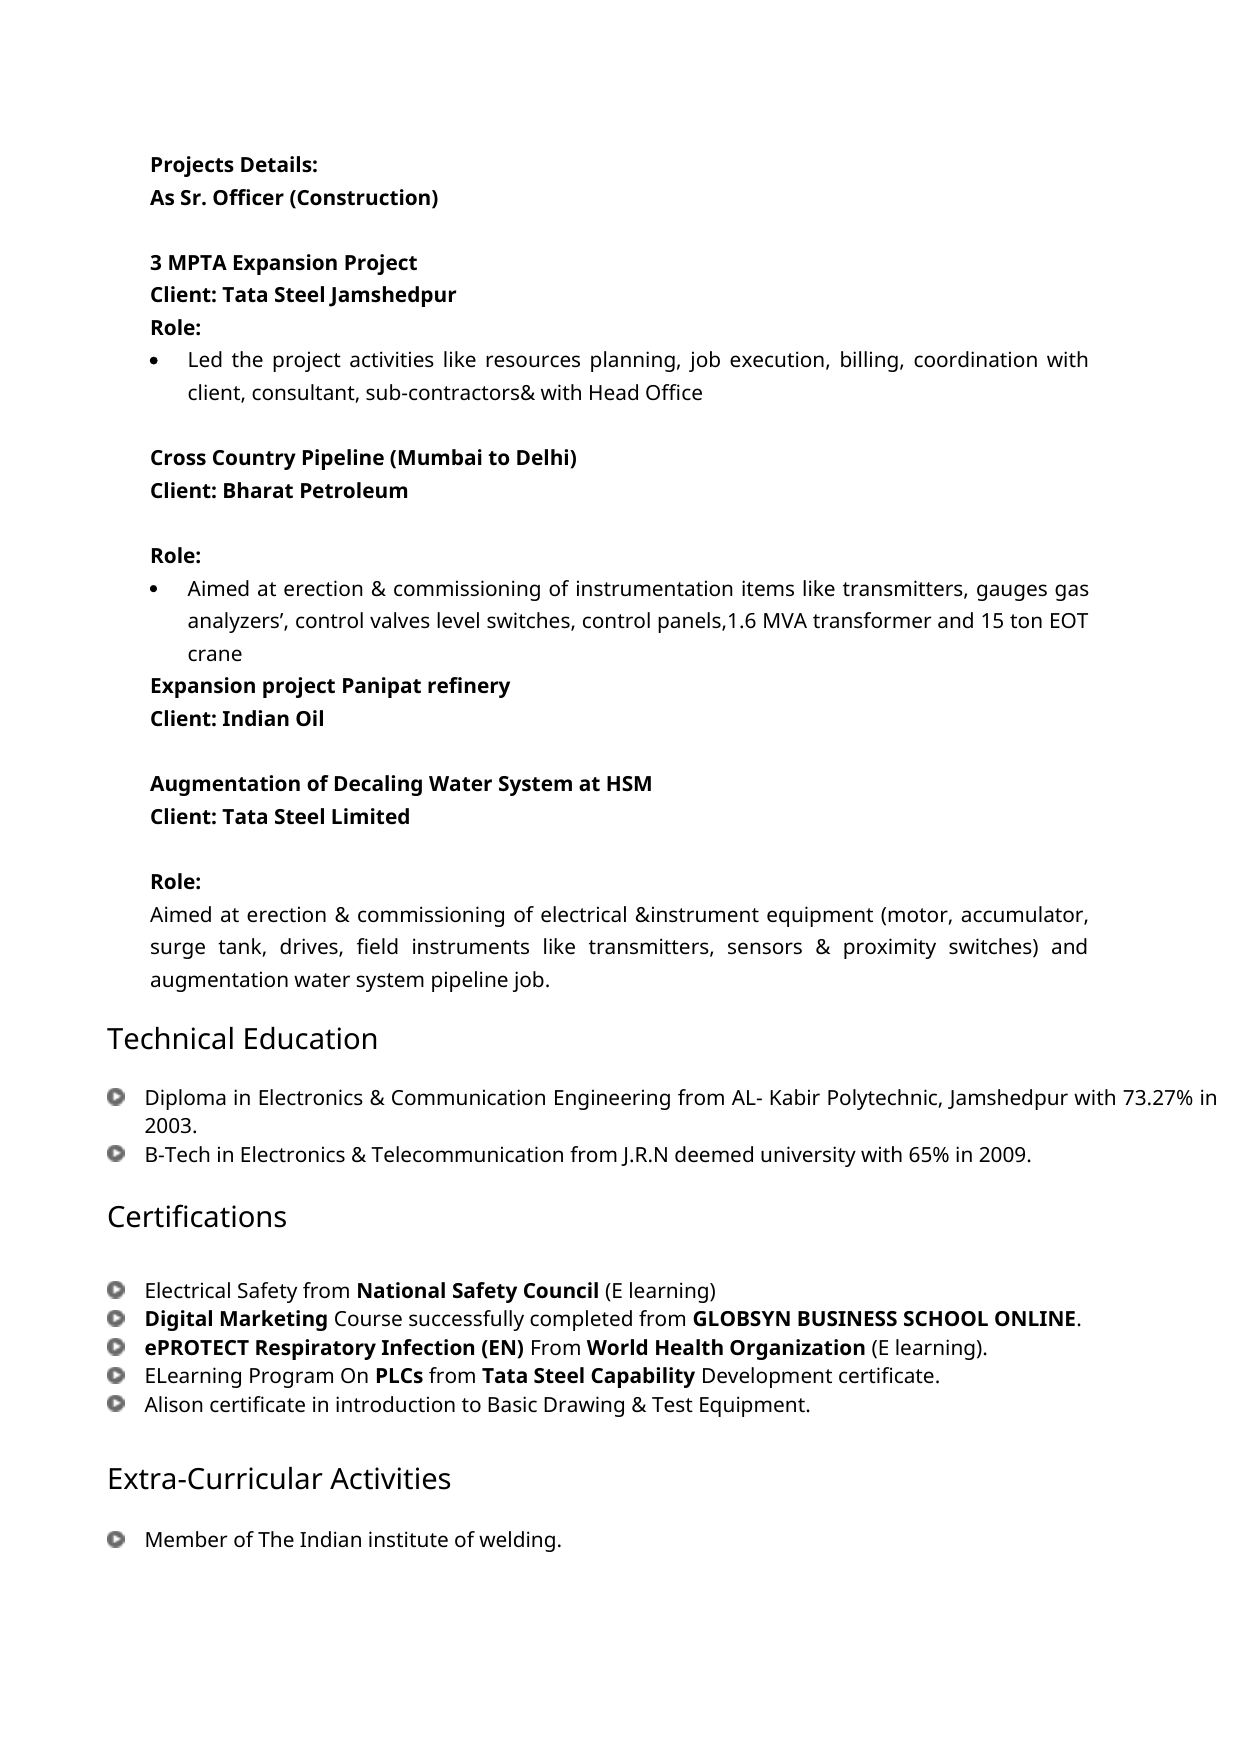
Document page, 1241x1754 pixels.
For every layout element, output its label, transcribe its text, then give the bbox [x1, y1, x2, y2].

table_header Technical Education [96, 1019, 1231, 1083]
list Augmentation of Decaling Water System at HSM [150, 769, 1090, 798]
list Aimed at erection & commissioning of instrumentation items like transmitters, gauges gas analyzers’, control valves level switches, control panels,1.6 MVA transformer and 15 ton EOT crane [150, 574, 1090, 667]
list Led the project activities like resources planning, job execution, billing, coordination with client, consultant, sub-contractors& with Head Office [150, 346, 1090, 407]
list Expansion project Panipat refinery [150, 672, 1090, 700]
picture [107, 1395, 125, 1412]
list Client: Bharat Petroleum [150, 476, 1090, 504]
list Cross Country Pipeline (Mumbai to Delhi) [150, 443, 1090, 472]
picture [107, 1367, 125, 1384]
picture [107, 1310, 125, 1327]
list Role: [150, 541, 1090, 570]
list Client: Tata Steel Limited [150, 802, 1090, 831]
picture [107, 1338, 125, 1356]
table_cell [96, 1083, 1231, 1604]
picture [107, 1281, 125, 1299]
list Client: Indian Oil [150, 704, 1090, 733]
list Role: [150, 867, 1090, 896]
list 3 MPTA Expansion Project [150, 248, 1090, 276]
picture [107, 1145, 125, 1162]
list Aimed at erection & commissioning of electrical &instrument equipment (motor, accumulator, surge tank, drives, field instruments like transmitters, sensors & proximity switches) and augmentation water system pipeline job. [150, 900, 1090, 993]
list As Sr. Officer (Construction) [150, 183, 1090, 211]
list Client: Tata Steel Jamshedpur [150, 280, 1090, 309]
picture [107, 1531, 125, 1548]
list Role: [150, 313, 1090, 341]
picture [107, 1088, 125, 1106]
list Projects Details: [150, 150, 1090, 178]
